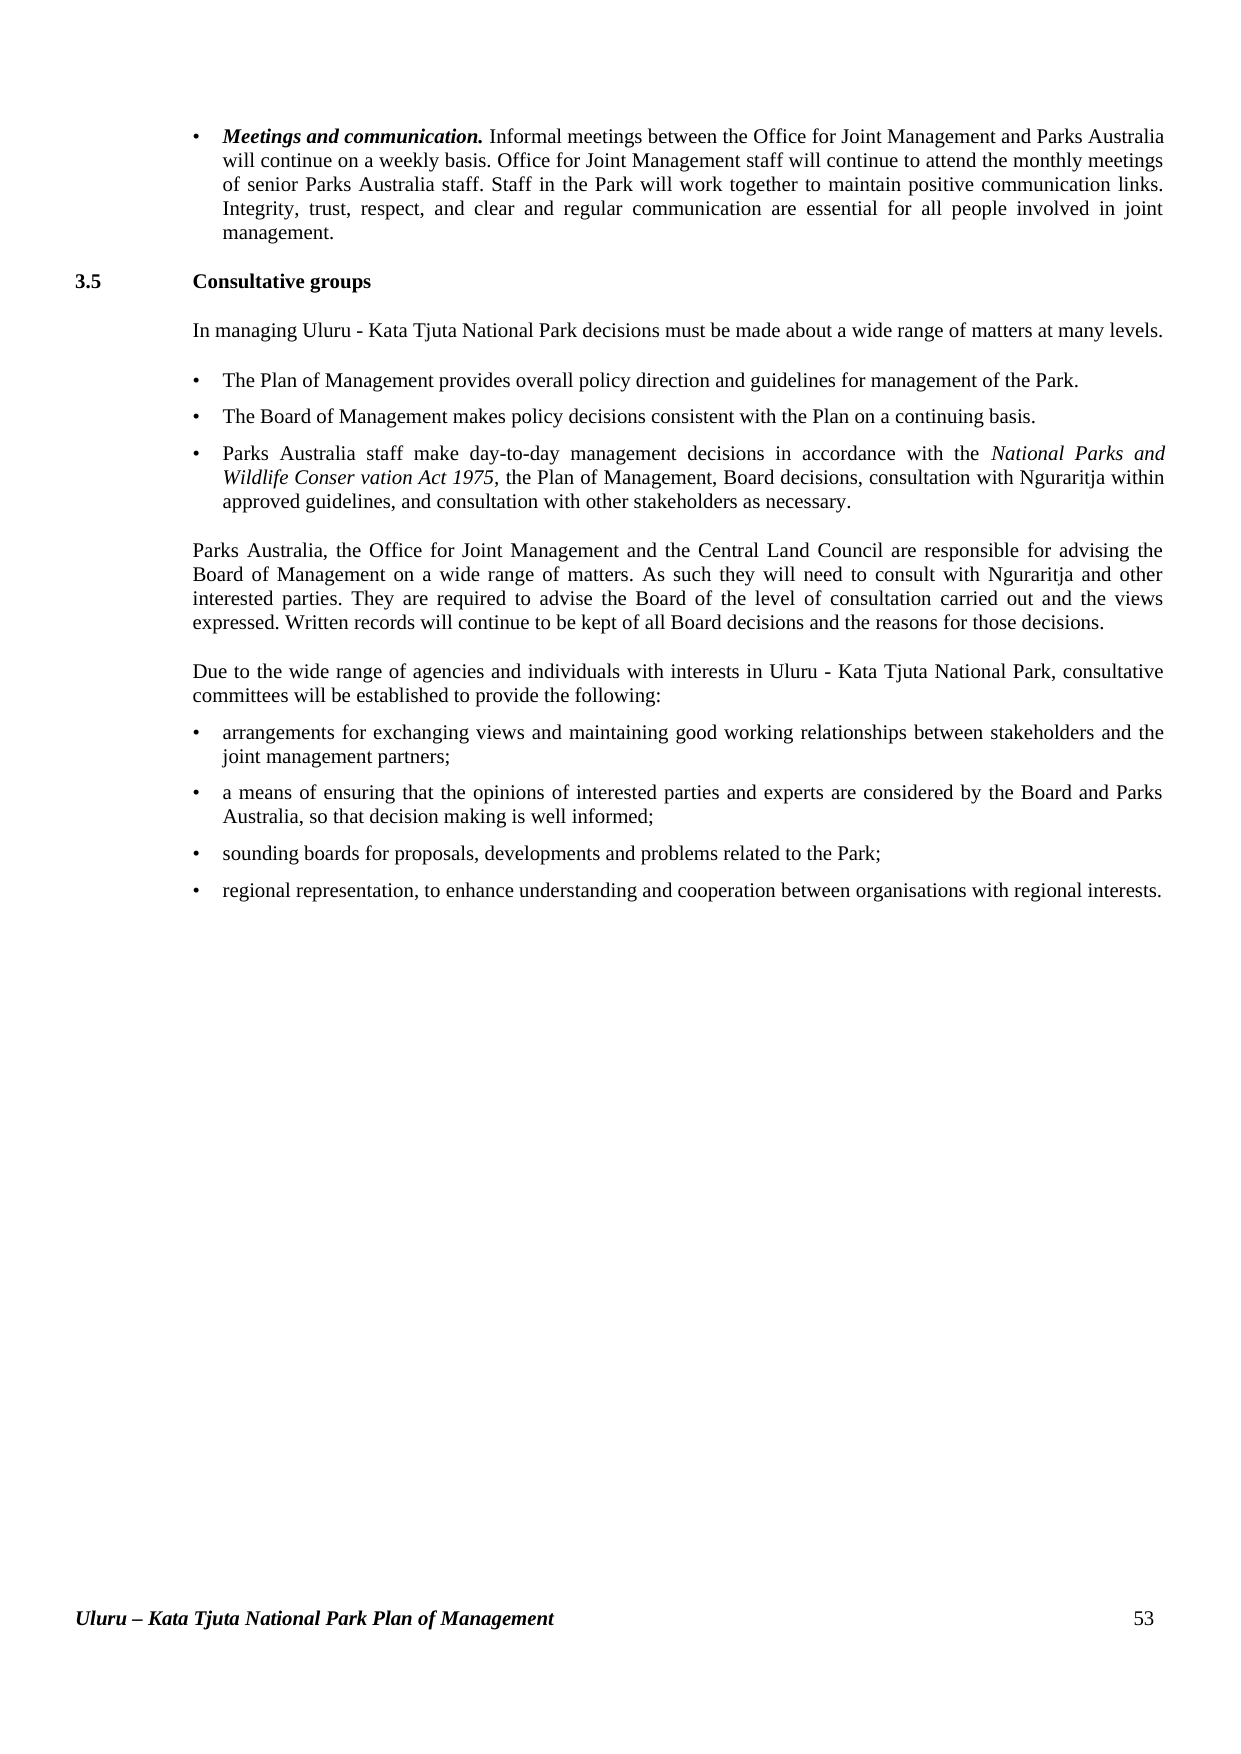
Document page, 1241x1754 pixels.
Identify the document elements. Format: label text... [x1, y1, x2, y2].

text Due to the wide range of agencies and individuals with interests in Uluru - Kata Tjuta National Park, consultative committees will be established to provide the following: [192, 659, 1165, 707]
list Parks Australia staff make day-to-day management decisions in accordance with the National Parks and Wildlife Conser vation Act 1975, the Plan of Management, Board decisions, consultation with Nguraritja within approved guidelines, and consultation with other stakeholders as necessary. [192, 441, 1165, 513]
text Parks Australia, the Office for Joint Management and the Central Land Council are responsible for advising the Board of Management on a wide range of matters. As such they will need to consult with Nguraritja and other interested parties. They are required to advise the Board of the level of consultation carried out and the views expressed. Written records will continue to be kept of all Board decisions and the reasons for those decisions. [192, 538, 1165, 634]
list The Board of Management makes policy decisions consistent with the Plan on a continuing basis. [192, 404, 1165, 428]
list arrangements for exchanging views and maintaining good working relationships between stakeholders and the joint management partners; [192, 720, 1165, 768]
text • Meetings and communication. Informal meetings between the Office for Joint Management and Parks Australia will continue on a weekly basis. Office for Joint Management staff will continue to attend the monthly meetings of senior Parks Australia staff. Staff in the Park will work together to maintain positive communication links. Integrity, trust, respect, and clear and regular communication are essential for all people involved in joint management. [192, 124, 1165, 244]
list regional representation, to enhance understanding and cooperation between organisations with regional interests. [192, 877, 1165, 902]
list a means of ensuring that the opinions of interested parties and experts are considered by the Board and Parks Australia, so that decision making is well informed; [192, 780, 1165, 828]
text 3.5 Consultative groups [75, 269, 1165, 293]
list sounding boards for proposals, developments and problems related to the Park; [192, 841, 1165, 865]
list The Plan of Management provides overall policy direction and guidelines for management of the Park. [192, 367, 1165, 392]
text In managing Uluru - Kata Tjuta National Park decisions must be made about a wide range of matters at many levels. [192, 318, 1165, 342]
